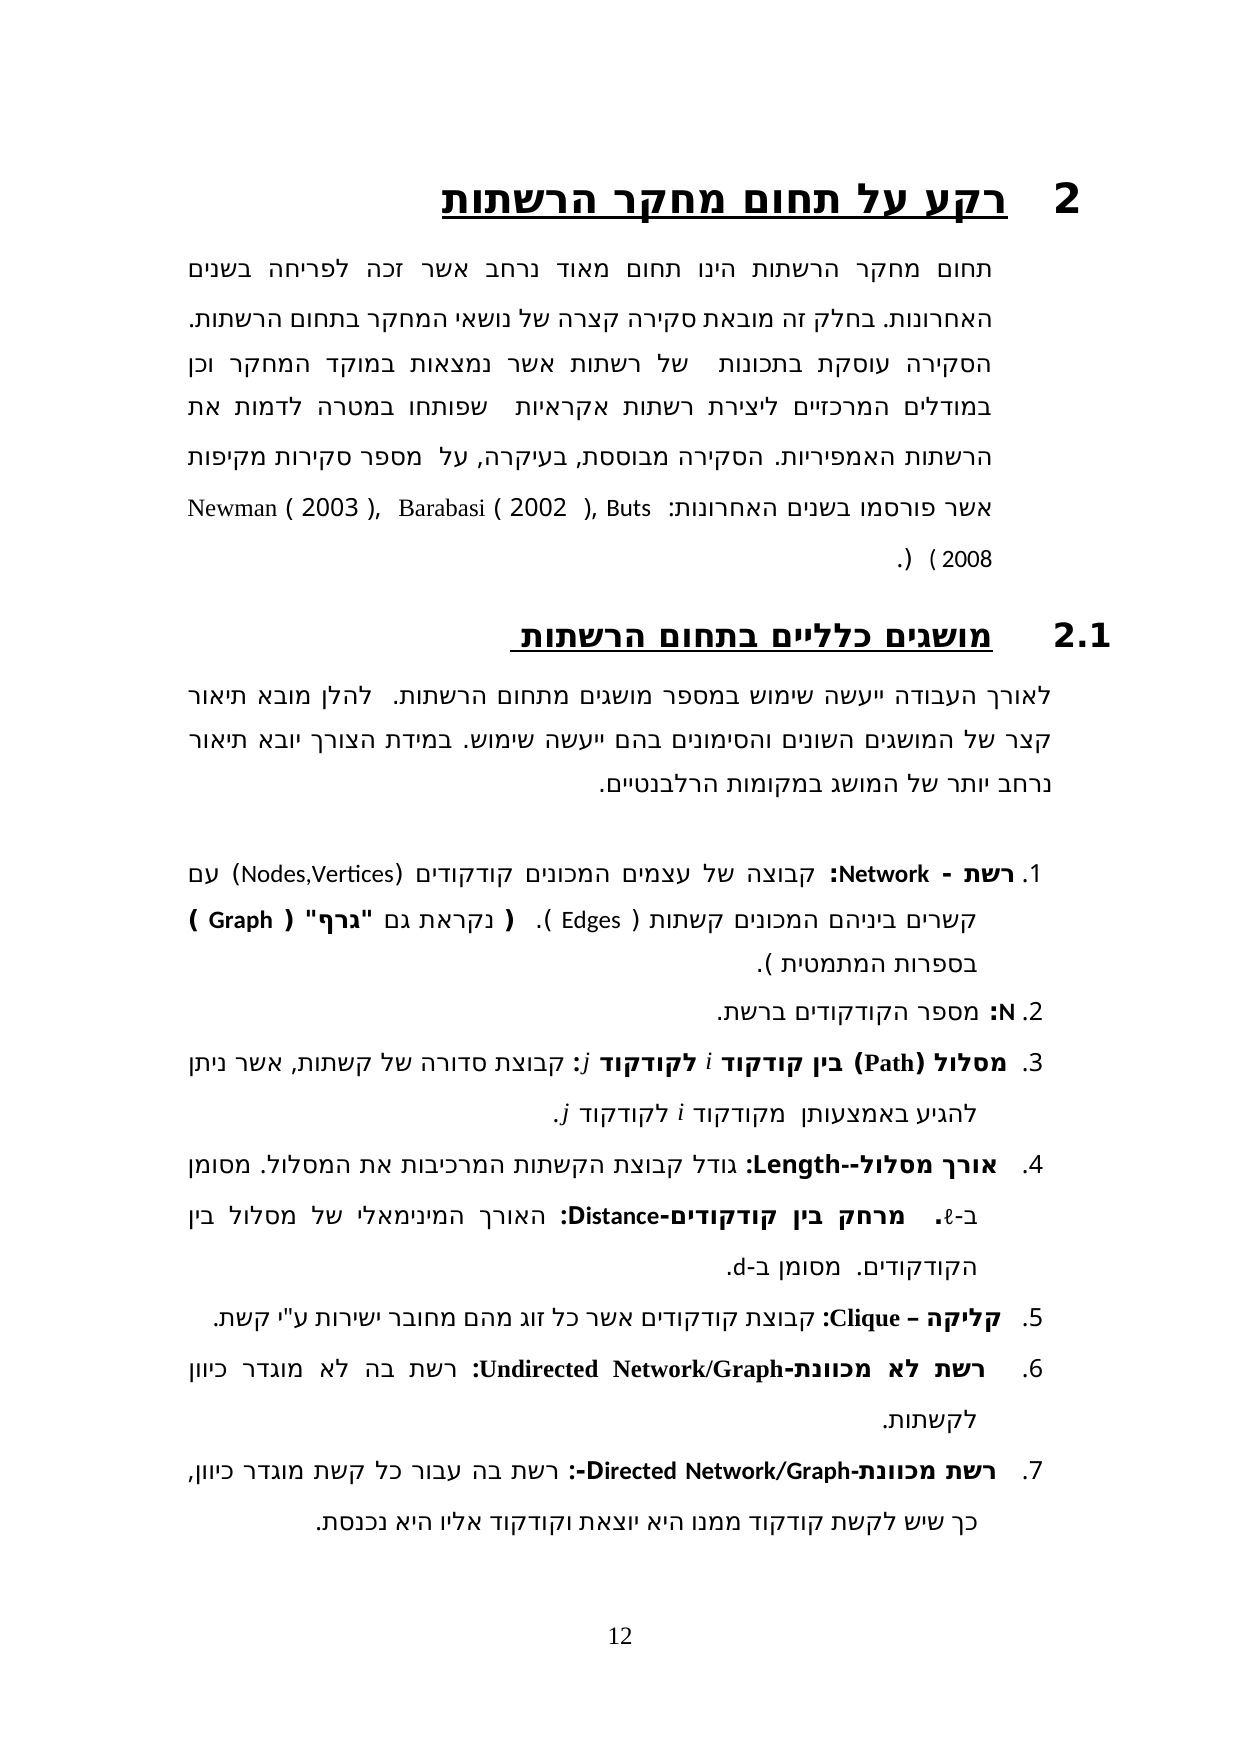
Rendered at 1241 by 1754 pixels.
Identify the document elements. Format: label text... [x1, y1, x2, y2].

subtitle רקע על תחום מחקר הרשתות [187, 175, 1053, 223]
text לאורך העבודה ייעשה שימוש במספר מושגים מתחום הרשתות. להלן מובא תיאור קצר של המושגים השונים והסימונים בהם ייעשה שימוש. במידת הצורך יובא תיאור נרחב יותר של המושג במקומות הרלבנטיים. [187, 681, 1053, 798]
list רשת מכוונת-Directed Network/Graph-: רשת בה עבור כל קשת מוגדר כיוון, כך שיש לקשת קודקוד ממנו היא יוצאת וקודקוד אליו היא נכנסת. [187, 1453, 1015, 1538]
text תחום מחקר הרשתות הינו תחום מאוד נרחב אשר זכה לפריחה בשנים האחרונות. בחלק זה מובאת סקירה קצרה של נושאי המחקר בתחום הרשתות. הסקירה עוסקת בתכונות של רשתות אשר נמצאות במוקד המחקר וכן במודלים המרכזיים ליצירת רשתות אקראיות שפותחו במטרה לדמות את הרשתות האמפיריות. הסקירה מבוססת, בעיקרה, על מספר סקירות מקיפות אשר פורסמו בשנים האחרונות: Newman ( 2003 ), Barabasi ( 2002 ), Buts ( 2008 (. [187, 254, 993, 575]
list רשת לא מכוונת-Undirected Network/Graph: רשת בה לא מוגדר כיוון לקשתות. [187, 1351, 1015, 1436]
subtitle מושגים כלליים בתחום הרשתות [187, 617, 1053, 656]
list קליקה – Clique: קבוצת קודקודים אשר כל זוג מהם מחובר ישירות ע"י קשת. [187, 1299, 1015, 1333]
list רשת - Network: קבוצה של עצמים המכונים קודקודים (Nodes,Vertices) עם קשרים ביניהם המכונים קשתות ( Edges ). ( נקראת גם "גרף" ( Graph ) בספרות המתמטית ). [187, 856, 1015, 979]
list מסלול (Path) בין קודקוד לקודקוד : קבוצת סדורה של קשתות, אשר ניתן להגיע באמצעותן מקודקוד לקודקוד . [187, 1044, 1015, 1129]
list N: מספר הקודקודים ברשת. [187, 993, 1015, 1027]
list אורך מסלול--Length: גודל קבוצת הקשתות המרכיבות את המסלול. מסומן ב-ℓ. מרחק בין קודקודים-Distance: האורך המינימאלי של מסלול בין הקודקודים. מסומן ב-d. [187, 1146, 1015, 1282]
